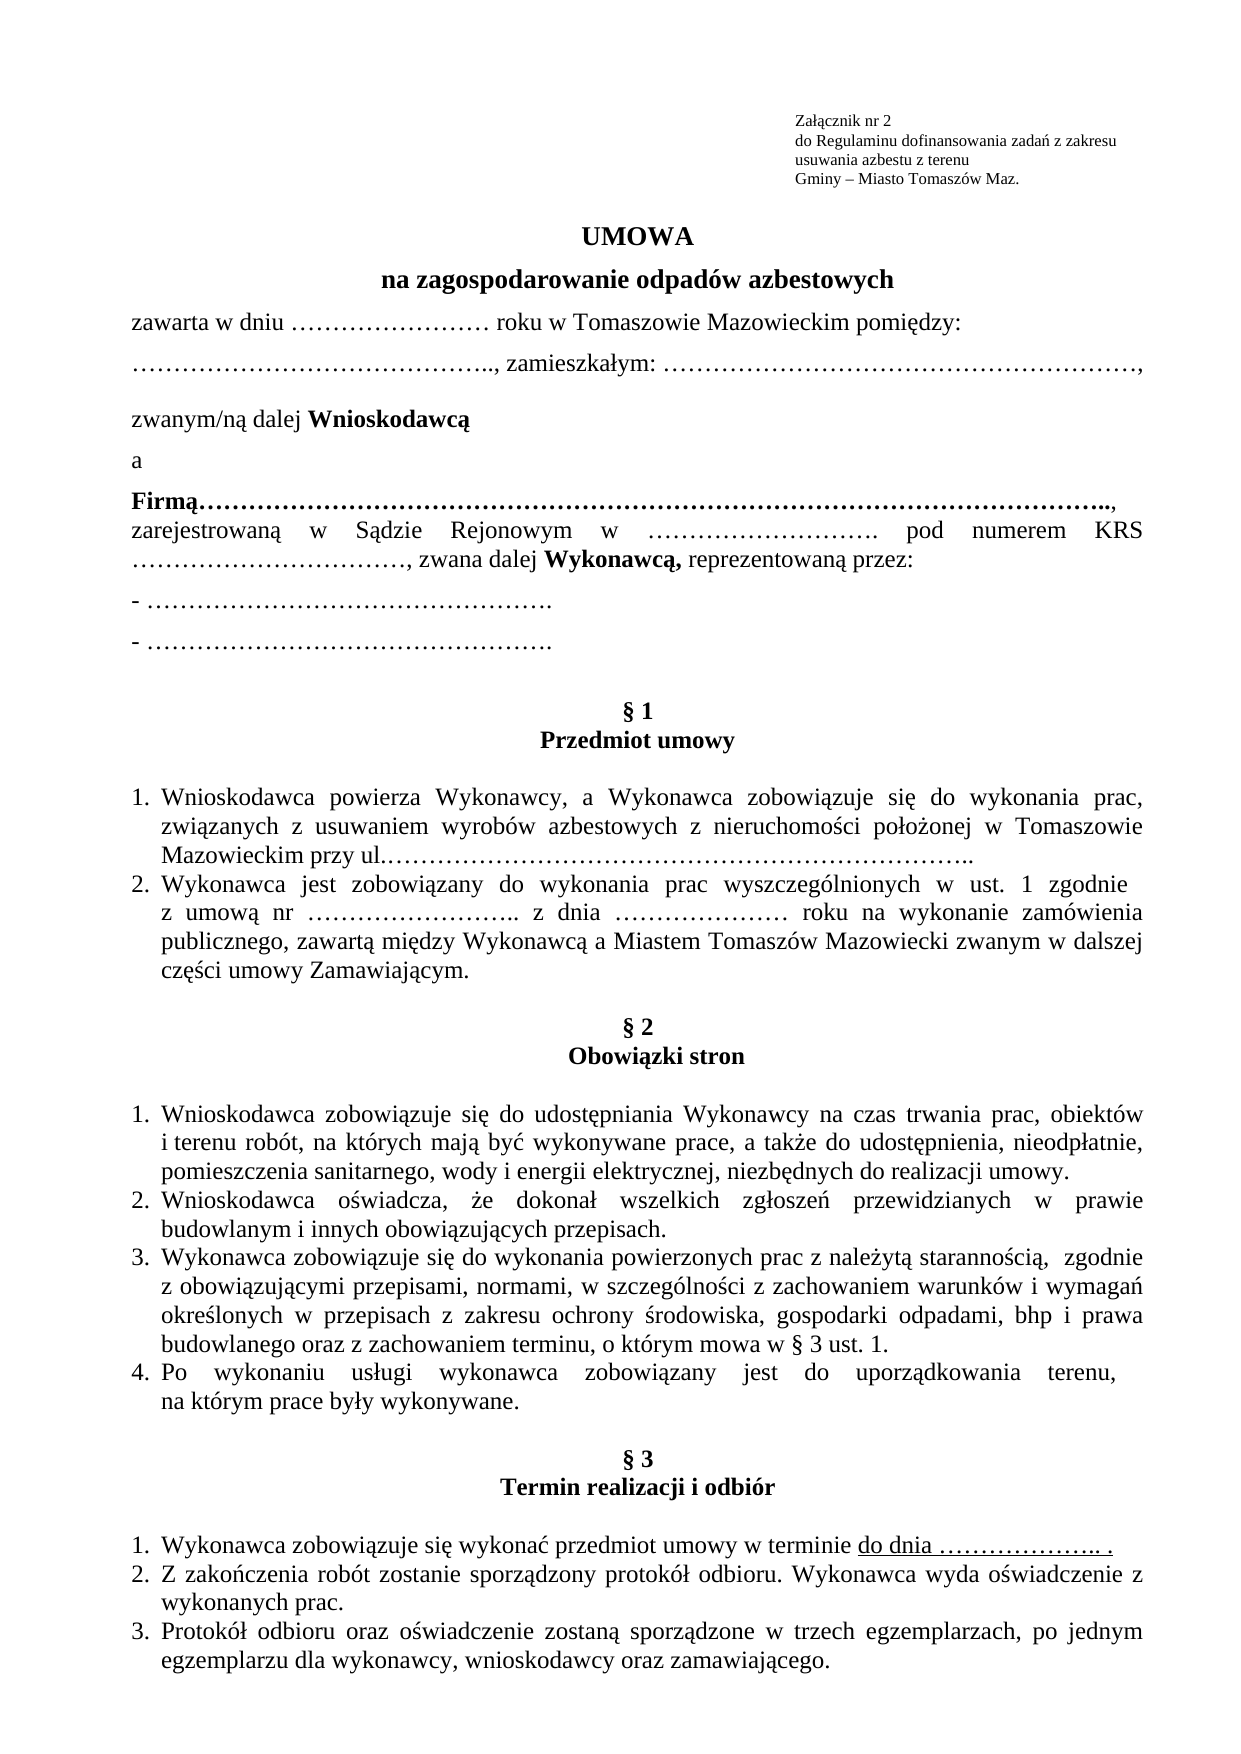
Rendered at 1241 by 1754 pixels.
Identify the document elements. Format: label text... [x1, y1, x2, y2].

text § 3 [131, 1444, 1144, 1472]
subtitle na zagospodarowanie odpadów azbestowych [131, 263, 1144, 294]
list Wykonawca zobowiązuje się wykonać przedmiot umowy w terminie do dnia ……………….. . [131, 1530, 1144, 1559]
text Obowiązki stron [169, 1041, 1144, 1070]
text a [131, 445, 1144, 474]
text zawarta w dniu …………………… roku w Tomaszowie Mazowieckim pomiędzy: [131, 307, 1144, 336]
list Wnioskodawca oświadcza, że dokonał wszelkich zgłoszeń przewidzianych w prawie budowlanym i innych obowiązujących przepisach. [131, 1185, 1144, 1242]
text …………………………………….., zamieszkałym: …………………………………………………, [131, 348, 1144, 377]
text - …………………………………………. [131, 585, 1144, 614]
list Po wykonaniu usługi wykonawca zobowiązany jest do uporządkowania terenu, na którym prace były wykonywane. [131, 1357, 1144, 1415]
text § 2 [131, 1012, 1144, 1041]
text - …………………………………………. [131, 626, 1144, 655]
text Przedmiot umowy [131, 725, 1144, 754]
list Wykonawca jest zobowiązany do wykonania prac wyszczególnionych w ust. 1 zgodnie z umową nr …………………….. z dnia ………………… roku na wykonanie zamówienia publicznego, zawartą między Wykonawcą a Miastem Tomaszów Mazowiecki zwanym w dalszej części umowy Zamawiającym. [131, 869, 1144, 984]
list Wykonawca zobowiązuje się do wykonania powierzonych prac z należytą starannością, zgodnie z obowiązującymi przepisami, normami, w szczególności z zachowaniem warunków i wymagań określonych w przepisach z zakresu ochrony środowiska, gospodarki odpadami, bhp i prawa budowlanego oraz z zachowaniem terminu, o którym mowa w § 3 ust. 1. [131, 1242, 1144, 1357]
title UMOWA [131, 219, 1144, 251]
text zwanym/ną dalej Wnioskodawcą [131, 404, 1144, 432]
text § 1 [131, 696, 1144, 725]
text do Regulaminu dofinansowania zadań z zakresu usuwania azbestu z terenu [795, 130, 1144, 169]
list Protokół odbioru oraz oświadczenie zostaną sporządzone w trzech egzemplarzach, po jednym egzemplarzu dla wykonawcy, wnioskodawcy oraz zamawiającego. [131, 1616, 1144, 1674]
text Gminy – Miasto Tomaszów Maz. [721, 169, 1144, 188]
list Z zakończenia robót zostanie sporządzony protokół odbioru. Wykonawca wyda oświadczenie z wykonanych prac. [131, 1559, 1144, 1616]
list Wnioskodawca powierza Wykonawcy, a Wykonawca zobowiązuje się do wykonania prac, związanych z usuwaniem wyrobów azbestowych z nieruchomości położonej w Tomaszowie Mazowieckim przy ul.…………………………………………………………….. [131, 782, 1144, 869]
list Wnioskodawca zobowiązuje się do udostępniania Wykonawcy na czas trwania prac, obiektów i terenu robót, na których mają być wykonywane prace, a także do udostępnienia, nieodpłatnie, pomieszczenia sanitarnego, wody i energii elektrycznej, niezbędnych do realizacji umowy. [131, 1099, 1144, 1185]
title Załącznik nr 2 [721, 111, 1144, 130]
text Firmą……………………………………………………………………………………………….., zarejestrowaną w Sądzie Rejonowym w ………………………. pod numerem KRS ……………………………, zwana dalej Wykonawcą, reprezentowaną przez: [131, 486, 1144, 572]
text Termin realizacji i odbiór [131, 1472, 1144, 1501]
